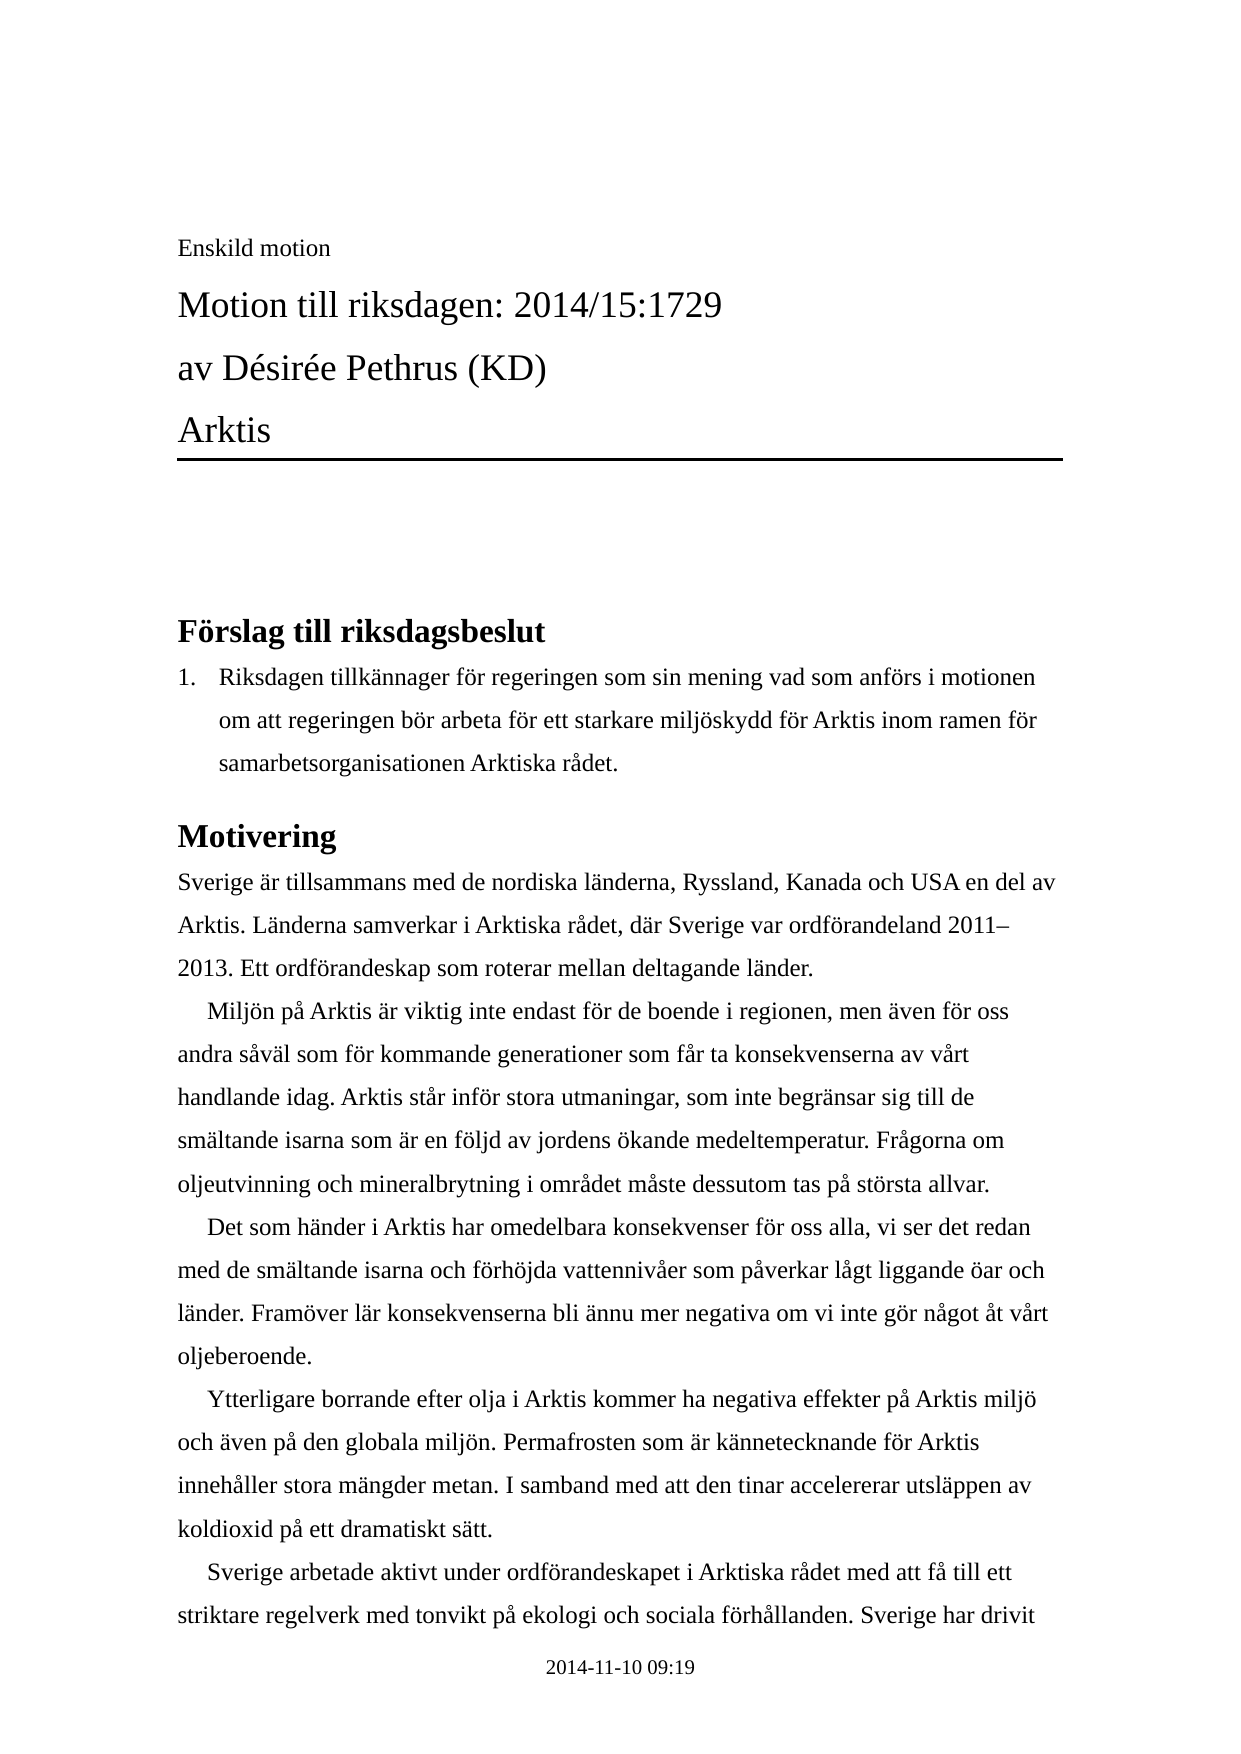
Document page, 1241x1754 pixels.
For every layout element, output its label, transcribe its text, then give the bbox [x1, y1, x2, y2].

text Det som händer i Arktis har omedelbara konsekvenser för oss alla, vi ser det redan med de smältande isarna och förhöjda vattennivåer som påverkar lågt liggande öar och länder. Framöver lär konsekvenserna bli ännu mer negativa om vi inte gör något åt vårt oljeberoende. [177, 1212, 1063, 1370]
text Sverige är tillsammans med de nordiska länderna, Ryssland, Kanada och USA en del av Arktis. Länderna samverkar i Arktiska rådet, där Sverige var ordförandeland 2011–2013. Ett ordförandeskap som roterar mellan deltagande länder. [177, 867, 1063, 982]
text Miljön på Arktis är viktig inte endast för de boende i regionen, men även för oss andra såväl som för kommande generationer som får ta konsekvenserna av vårt handlande idag. Arktis står inför stora utmaningar, som inte begränsar sig till de smältande isarna som är en följd av jordens ökande medeltemperatur. Frågorna om oljeutvinning och mineralbrytning i området måste dessutom tas på största allvar. [177, 996, 1063, 1197]
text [177, 1557, 1063, 1629]
subtitle Motivering [177, 816, 1063, 854]
text Ytterligare borrande efter olja i Arktis kommer ha negativa effekter på Arktis miljö och även på den globala miljön. Permafrosten som är kännetecknande för Arktis innehåller stora mängder metan. I samband med att den tinar accelererar utsläppen av koldioxid på ett dramatiskt sätt. [177, 1384, 1063, 1542]
